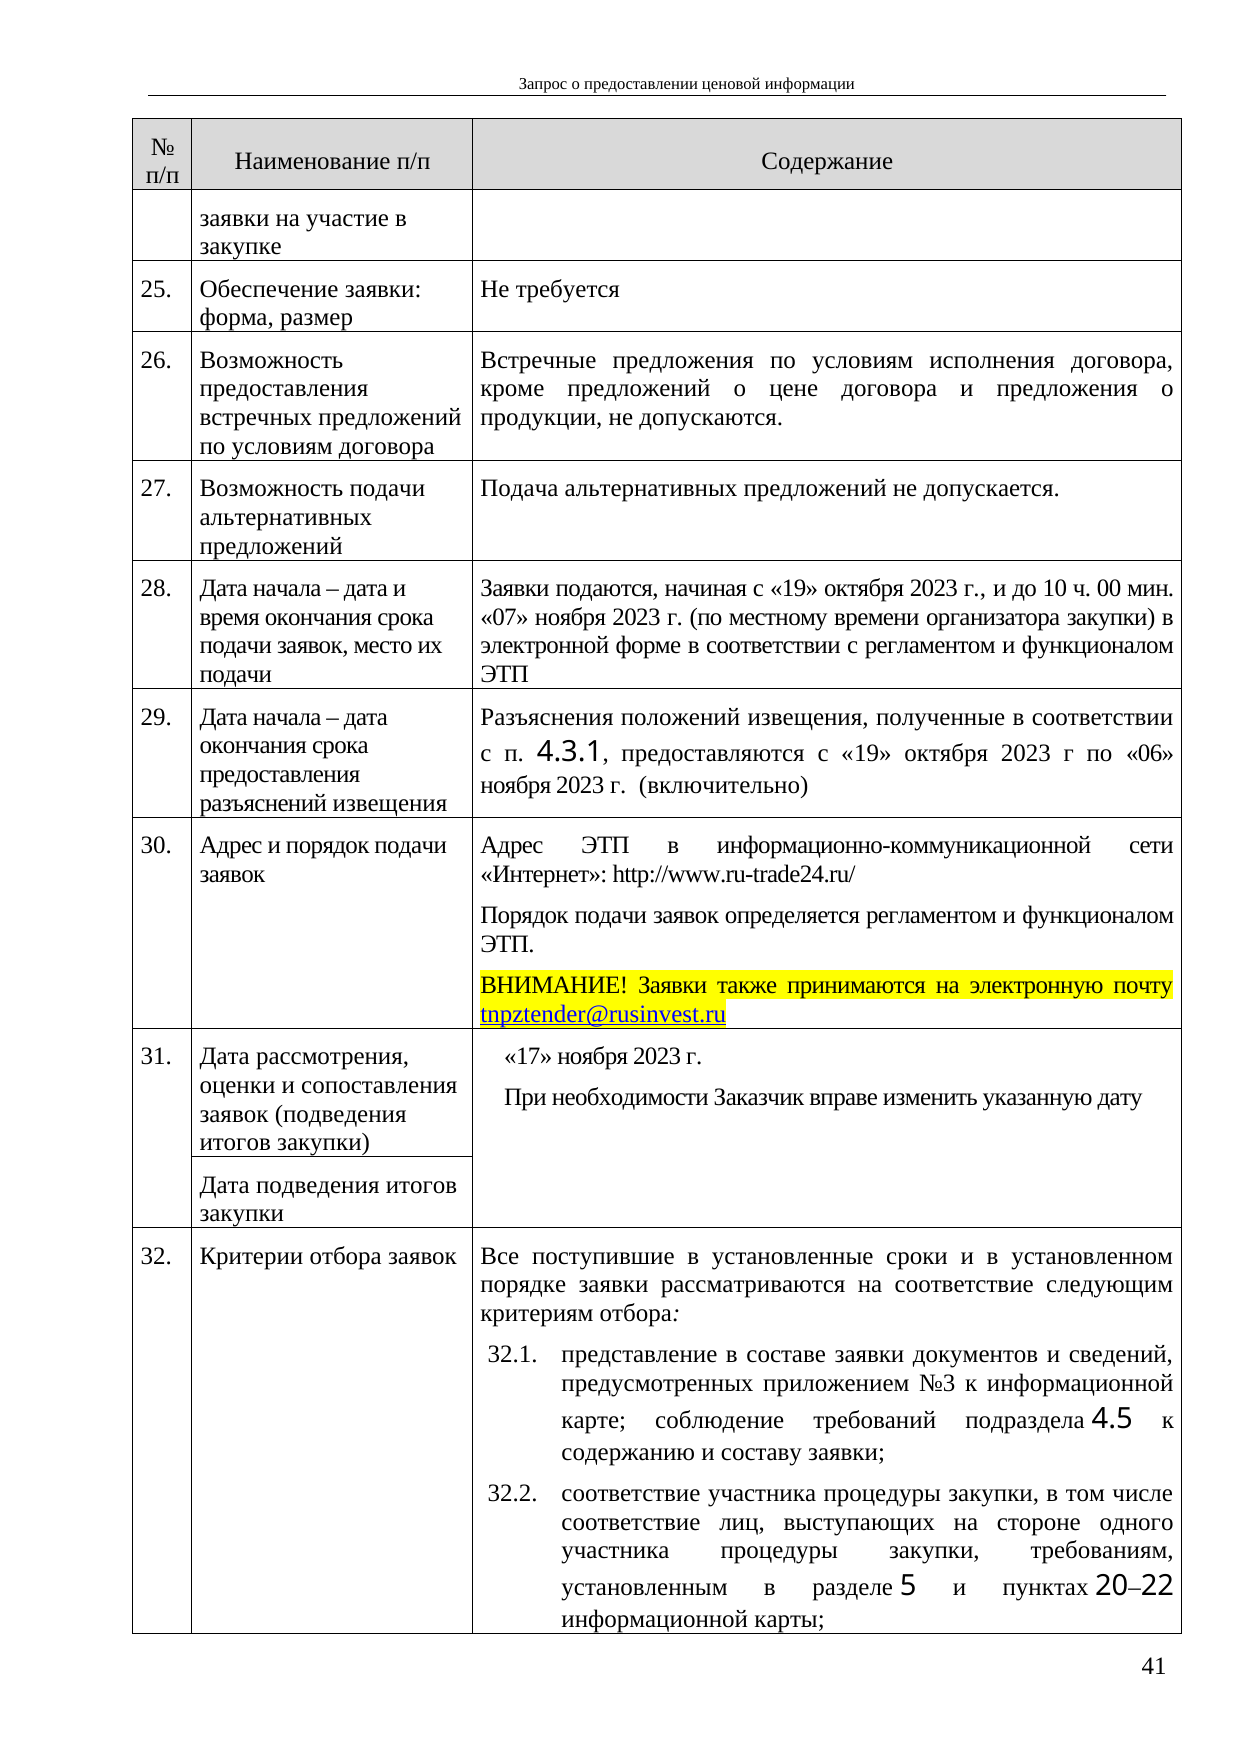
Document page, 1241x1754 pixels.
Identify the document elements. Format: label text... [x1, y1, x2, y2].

table_cell [133, 461, 191, 559]
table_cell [473, 190, 1181, 260]
table_cell Встречные предложения по условиям исполнения договора, кроме предложений о цене договора и предложения о продукции, не допускаются. [473, 332, 1181, 460]
table_cell [133, 1228, 191, 1633]
table_cell Разъяснения положений извещения, полученные в соответствии с п. 4.3.1, предоставляются с «19» октября по «06» ноября . (включительно) [473, 689, 1181, 817]
table_cell [133, 332, 191, 460]
table_cell [133, 1029, 191, 1227]
table_cell Заявки подаются, начиная с «19» октября ., и до 10 ч. 00 мин. «07» ноября . (по местному времени организатора закупки) в электронной форме в соответствии с регламентом и функционалом ЭТП [473, 561, 1181, 688]
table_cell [473, 1228, 1181, 1633]
table_cell Возможность подачи альтернативных предложений [192, 461, 472, 559]
table_cell «17» ноября . При необходимости Заказчик вправе изменить указанную дату [473, 1029, 1181, 1227]
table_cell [192, 190, 472, 260]
table_cell [133, 261, 191, 331]
table_cell Подача альтернативных предложений не допускается. [473, 461, 1181, 559]
table_cell Дата подведения итогов закупки [192, 1157, 472, 1227]
table_cell Дата начала – дата и время окончания срока подачи заявок, место их подачи [192, 561, 472, 688]
table_cell Адрес и порядок подачи заявок [192, 818, 472, 1028]
table_header Содержание [473, 119, 1181, 189]
table_cell Обеспечение заявки: форма, размер [192, 261, 472, 331]
table_cell Критерии отбора заявок [192, 1228, 472, 1633]
table_cell [133, 689, 191, 817]
table_cell [133, 818, 191, 1028]
table_cell Не требуется [473, 261, 1181, 331]
table_cell Дата начала – дата окончания срока предоставления разъяснений извещения [192, 689, 472, 817]
table_cell Адрес ЭТП в информационно-коммуникационной сети «Интернет»: http://www.ru-trade24.ru/ Порядок подачи заявок определяется регламентом и функционалом ЭТП. ВНИМАНИЕ! Заявки также принимаются на электронную почту tnpztender@rusinvest.ru [473, 818, 1181, 1028]
table_cell Возможность предоставления встречных предложений по условиям договора [192, 332, 472, 460]
table_header № п/п [133, 119, 191, 189]
table_header Наименование п/п [192, 119, 472, 189]
table_cell Дата рассмотрения, оценки и сопоставления заявок (подведения итогов закупки) [192, 1029, 472, 1156]
table_cell [133, 190, 191, 260]
table_cell [133, 561, 191, 688]
